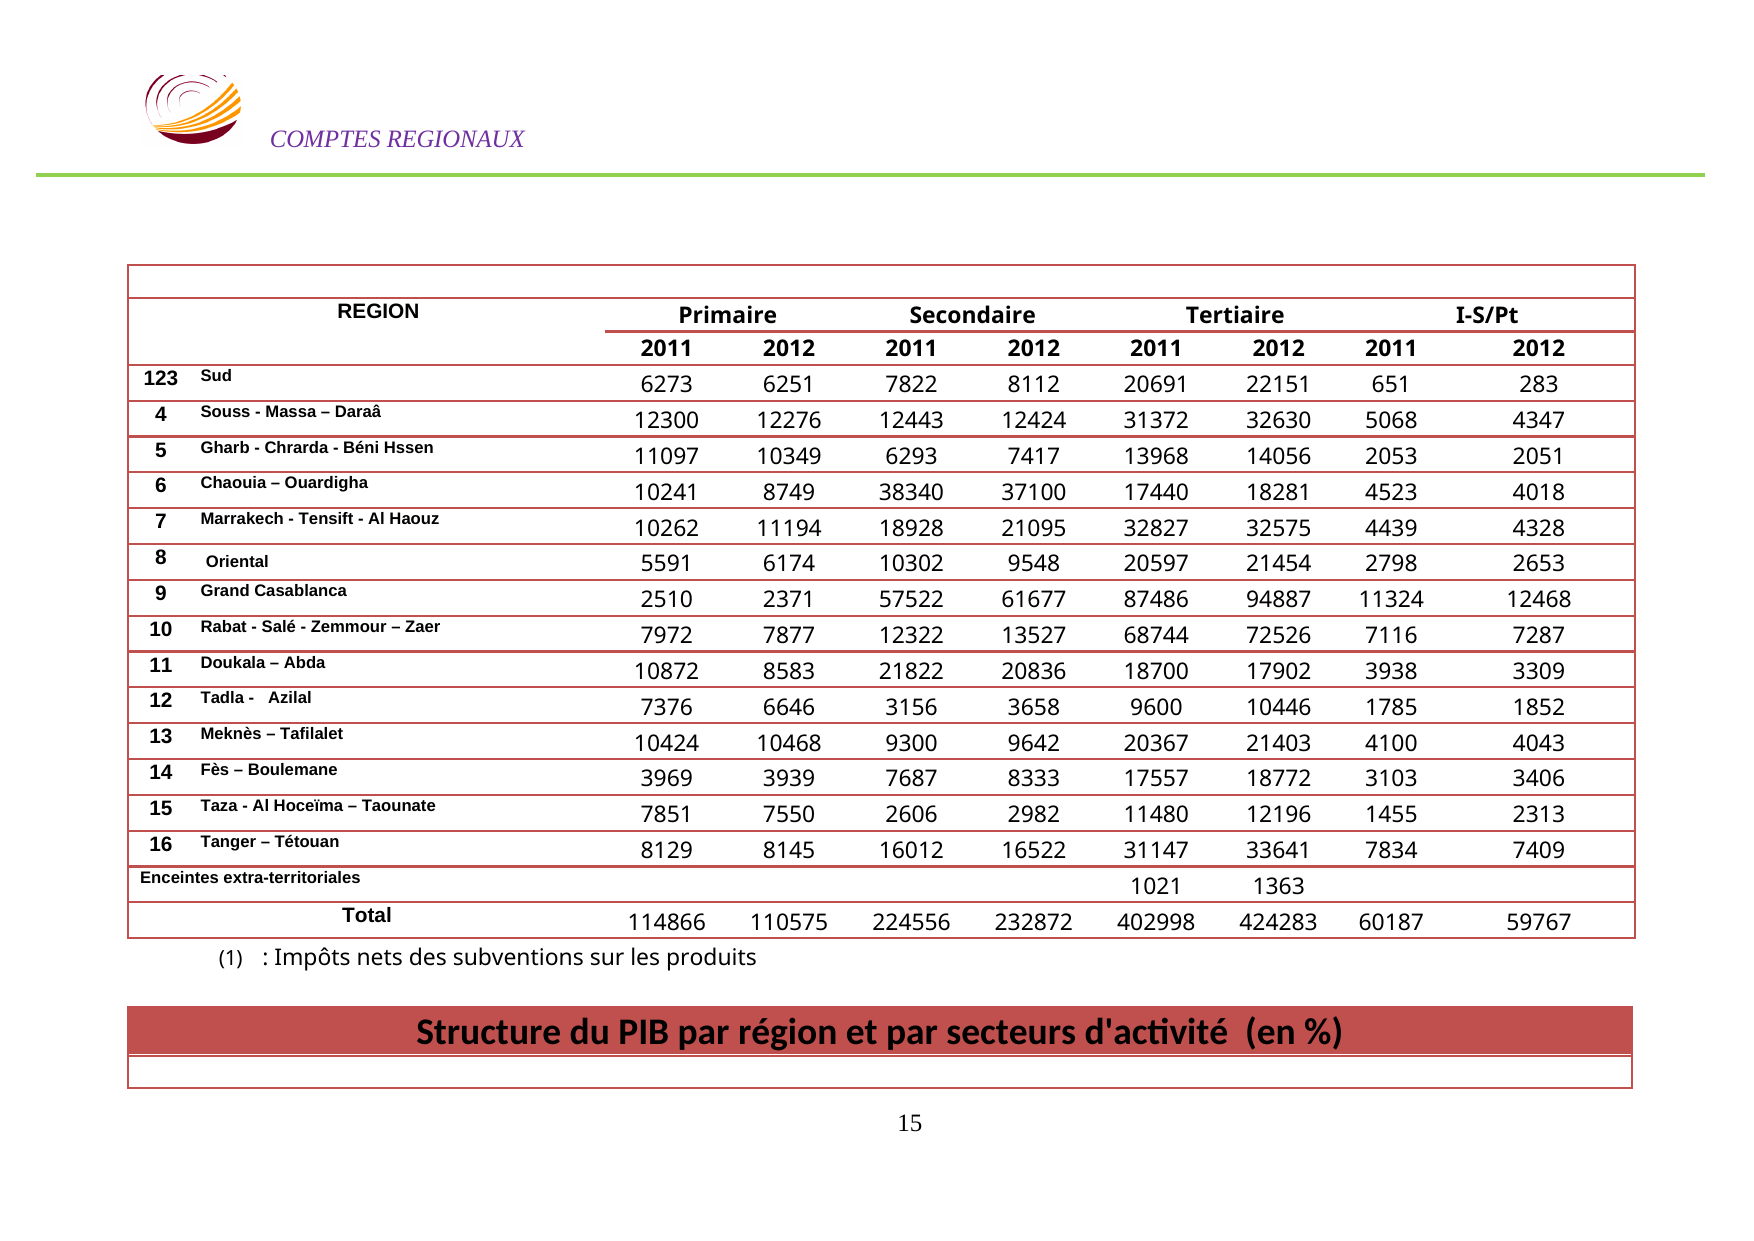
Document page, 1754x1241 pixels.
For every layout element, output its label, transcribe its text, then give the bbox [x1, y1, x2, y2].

table_cell [850, 266, 972, 297]
table_cell 21095 [973, 509, 1095, 543]
table_cell Doukala – Abda [193, 653, 605, 686]
table_cell 2053 [1340, 438, 1443, 471]
table_cell REGION [129, 299, 605, 364]
table_cell Rabat - Salé - Zemmour – Zaer [193, 617, 605, 650]
table_cell 12300 [605, 402, 728, 435]
table_cell Chaouia – Ouardigha [193, 473, 605, 507]
table_cell 8145 [728, 832, 850, 865]
table_cell 10468 [728, 724, 850, 758]
table_cell Marrakech - Tensift - Al Haouz [193, 509, 605, 543]
table_cell 8333 [973, 760, 1095, 794]
table_cell 10349 [728, 438, 850, 471]
table_cell 13968 [1095, 438, 1217, 471]
table_cell 6251 [728, 366, 850, 399]
table_cell 12 [129, 688, 193, 722]
table_cell 10446 [1217, 688, 1339, 722]
table_cell 9 [129, 581, 193, 614]
table_cell 2798 [1340, 545, 1443, 579]
table_cell 31147 [1095, 832, 1217, 865]
table_cell 5591 [605, 545, 728, 579]
table_cell 2313 [1443, 796, 1634, 829]
table_cell Taza - Al Hoceïma – Taounate [193, 796, 605, 829]
table_cell 4328 [1443, 509, 1634, 543]
table_cell [213, 1057, 754, 1087]
table_cell [1193, 1057, 1303, 1087]
table_cell [728, 868, 850, 901]
table_cell 12196 [1217, 796, 1339, 829]
table_cell 7376 [605, 688, 728, 722]
table_cell 7287 [1443, 617, 1634, 650]
table_cell [973, 266, 1095, 297]
table_cell [605, 868, 728, 901]
table_cell [1083, 1057, 1193, 1087]
table_cell 4 [129, 402, 193, 435]
table_cell 2012 [1443, 333, 1634, 364]
table_cell Total [129, 903, 605, 937]
picture [141, 75, 244, 148]
table_cell 3406 [1443, 760, 1634, 794]
table_cell 3103 [1340, 760, 1443, 794]
table_cell Meknès – Tafilalet [193, 724, 605, 758]
table_cell I-S/Pt [1340, 299, 1634, 330]
table_cell 2011 [605, 333, 728, 364]
table_cell 10241 [605, 473, 728, 507]
table_cell [1413, 1057, 1522, 1087]
table_cell 12322 [850, 617, 972, 650]
table_cell [1443, 266, 1634, 297]
table_cell 87486 [1095, 581, 1217, 614]
table_cell 14056 [1217, 438, 1339, 471]
table_cell 2011 [1340, 333, 1443, 364]
table_cell 2371 [728, 581, 850, 614]
table_cell Tertiaire [1095, 299, 1339, 330]
table_cell 6174 [728, 545, 850, 579]
table_cell 10424 [605, 724, 728, 758]
table_cell [1303, 1057, 1412, 1087]
table_cell 11194 [728, 509, 850, 543]
table_cell 72526 [1217, 617, 1339, 650]
table_cell 114866 [605, 903, 728, 937]
table_cell Enceintes extra-territoriales [129, 868, 605, 901]
table_cell 17440 [1095, 473, 1217, 507]
table_cell 3309 [1443, 653, 1634, 686]
list : Impôts nets des subventions sur les produits [219, 939, 1689, 972]
table_cell 1363 [1217, 868, 1339, 901]
table_cell 15 [129, 796, 193, 829]
table_cell 18700 [1095, 653, 1217, 686]
table_cell 20597 [1095, 545, 1217, 579]
table_cell 2606 [850, 796, 972, 829]
table_cell 3969 [605, 760, 728, 794]
table_cell 4523 [1340, 473, 1443, 507]
table_cell 224556 [850, 903, 972, 937]
table_cell [1443, 868, 1634, 901]
table_cell 9642 [973, 724, 1095, 758]
table_cell 2012 [973, 333, 1095, 364]
table_cell Fès – Boulemane [193, 760, 605, 794]
table_cell 3658 [973, 688, 1095, 722]
table_cell 2012 [728, 333, 850, 364]
table_cell 11 [129, 653, 193, 686]
table_cell 7822 [850, 366, 972, 399]
table_cell 10872 [605, 653, 728, 686]
table_cell 94887 [1217, 581, 1339, 614]
table_cell 37100 [973, 473, 1095, 507]
table_cell 4043 [1443, 724, 1634, 758]
table_cell 6273 [605, 366, 728, 399]
table_cell 12468 [1443, 581, 1634, 614]
table_cell 7417 [973, 438, 1095, 471]
table_cell 11097 [605, 438, 728, 471]
table_cell 21403 [1217, 724, 1339, 758]
table_cell 7687 [850, 760, 972, 794]
table_cell 7 [129, 509, 193, 543]
table_cell [605, 266, 728, 297]
table_cell 3156 [850, 688, 972, 722]
table_cell 59767 [1443, 903, 1634, 937]
table_cell 2012 [1217, 333, 1339, 364]
table_cell 16522 [973, 832, 1095, 865]
table_cell 651 [1340, 366, 1443, 399]
table_cell [1340, 868, 1443, 901]
table_cell 123 [129, 366, 193, 399]
table_cell 110575 [728, 903, 850, 937]
table_cell 5068 [1340, 402, 1443, 435]
table_cell [754, 1057, 863, 1087]
table_cell 9600 [1095, 688, 1217, 722]
table_cell 16 [129, 832, 193, 865]
table_cell 8749 [728, 473, 850, 507]
table_cell 16012 [850, 832, 972, 865]
table_cell 12443 [850, 402, 972, 435]
table_cell 60187 [1340, 903, 1443, 937]
table_cell [129, 266, 193, 297]
table_cell [1217, 266, 1339, 297]
table_cell Gharb - Chrarda - Béni Hssen [193, 438, 605, 471]
table_cell Primaire [605, 299, 850, 330]
table_cell 8 [129, 545, 193, 579]
table_cell 12276 [728, 402, 850, 435]
table_cell 31372 [1095, 402, 1217, 435]
table_cell 7877 [728, 617, 850, 650]
table_cell 9300 [850, 724, 972, 758]
table_cell 2051 [1443, 438, 1634, 471]
table_cell 11324 [1340, 581, 1443, 614]
table_cell 1021 [1095, 868, 1217, 901]
table_cell [1340, 266, 1443, 297]
table_cell [193, 266, 605, 297]
table_cell Oriental [193, 545, 605, 579]
table_cell 68744 [1095, 617, 1217, 650]
table_cell 4018 [1443, 473, 1634, 507]
table_cell 3938 [1340, 653, 1443, 686]
table_cell 2653 [1443, 545, 1634, 579]
table_cell 1455 [1340, 796, 1443, 829]
table_cell 20836 [973, 653, 1095, 686]
table_cell 8583 [728, 653, 850, 686]
table_cell [1095, 266, 1217, 297]
table_cell 21454 [1217, 545, 1339, 579]
table_cell 5 [129, 438, 193, 471]
table_cell 61677 [973, 581, 1095, 614]
table_cell 22151 [1217, 366, 1339, 399]
table_cell 11480 [1095, 796, 1217, 829]
table_cell 283 [1443, 366, 1634, 399]
table_cell [728, 266, 850, 297]
table_cell 17557 [1095, 760, 1217, 794]
table_cell 57522 [850, 581, 972, 614]
table_cell 21822 [850, 653, 972, 686]
table_cell [850, 868, 972, 901]
table_cell 20367 [1095, 724, 1217, 758]
table_cell 2011 [1095, 333, 1217, 364]
table_cell 32827 [1095, 509, 1217, 543]
table_cell 1852 [1443, 688, 1634, 722]
table_cell 4439 [1340, 509, 1443, 543]
table_cell [973, 1057, 1083, 1087]
table_cell 232872 [973, 903, 1095, 937]
table_cell Tanger – Tétouan [193, 832, 605, 865]
table_cell Sud [193, 366, 605, 399]
table_cell 7851 [605, 796, 728, 829]
table_cell 10302 [850, 545, 972, 579]
table_cell 7116 [1340, 617, 1443, 650]
table_cell 17902 [1217, 653, 1339, 686]
table_cell [973, 868, 1095, 901]
table_cell 2982 [973, 796, 1095, 829]
table_cell 2011 [850, 333, 972, 364]
table_cell 10262 [605, 509, 728, 543]
table_cell 38340 [850, 473, 972, 507]
table_cell 2510 [605, 581, 728, 614]
table_cell 8112 [973, 366, 1095, 399]
table_cell 33641 [1217, 832, 1339, 865]
table_cell 7834 [1340, 832, 1443, 865]
table_header Structure du PIB par région et par secteurs d'activité (en %) [129, 1008, 1631, 1054]
table_cell [864, 1057, 973, 1087]
table_cell 9548 [973, 545, 1095, 579]
table_cell 12424 [973, 402, 1095, 435]
table_cell 402998 [1095, 903, 1217, 937]
table_cell [129, 1057, 213, 1087]
table_cell 18928 [850, 509, 972, 543]
table_cell 13527 [973, 617, 1095, 650]
table_cell 8129 [605, 832, 728, 865]
table_cell Grand Casablanca [193, 581, 605, 614]
table_cell 6 [129, 473, 193, 507]
table_cell Tadla - Azilal [193, 688, 605, 722]
table_cell Souss - Massa – Daraâ [193, 402, 605, 435]
table_cell 32575 [1217, 509, 1339, 543]
table_cell 424283 [1217, 903, 1339, 937]
table_cell 32630 [1217, 402, 1339, 435]
table_cell 20691 [1095, 366, 1217, 399]
table_cell 4347 [1443, 402, 1634, 435]
table_cell 7972 [605, 617, 728, 650]
table_cell 14 [129, 760, 193, 794]
table_cell 10 [129, 617, 193, 650]
table_cell [1522, 1057, 1631, 1087]
table_cell 6293 [850, 438, 972, 471]
table_cell 4100 [1340, 724, 1443, 758]
table_cell 18772 [1217, 760, 1339, 794]
table_cell 3939 [728, 760, 850, 794]
table_cell 1785 [1340, 688, 1443, 722]
table_cell 7550 [728, 796, 850, 829]
table_cell Secondaire [850, 299, 1095, 330]
table_cell 6646 [728, 688, 850, 722]
table_cell 7409 [1443, 832, 1634, 865]
table_cell 13 [129, 724, 193, 758]
table_cell 18281 [1217, 473, 1339, 507]
